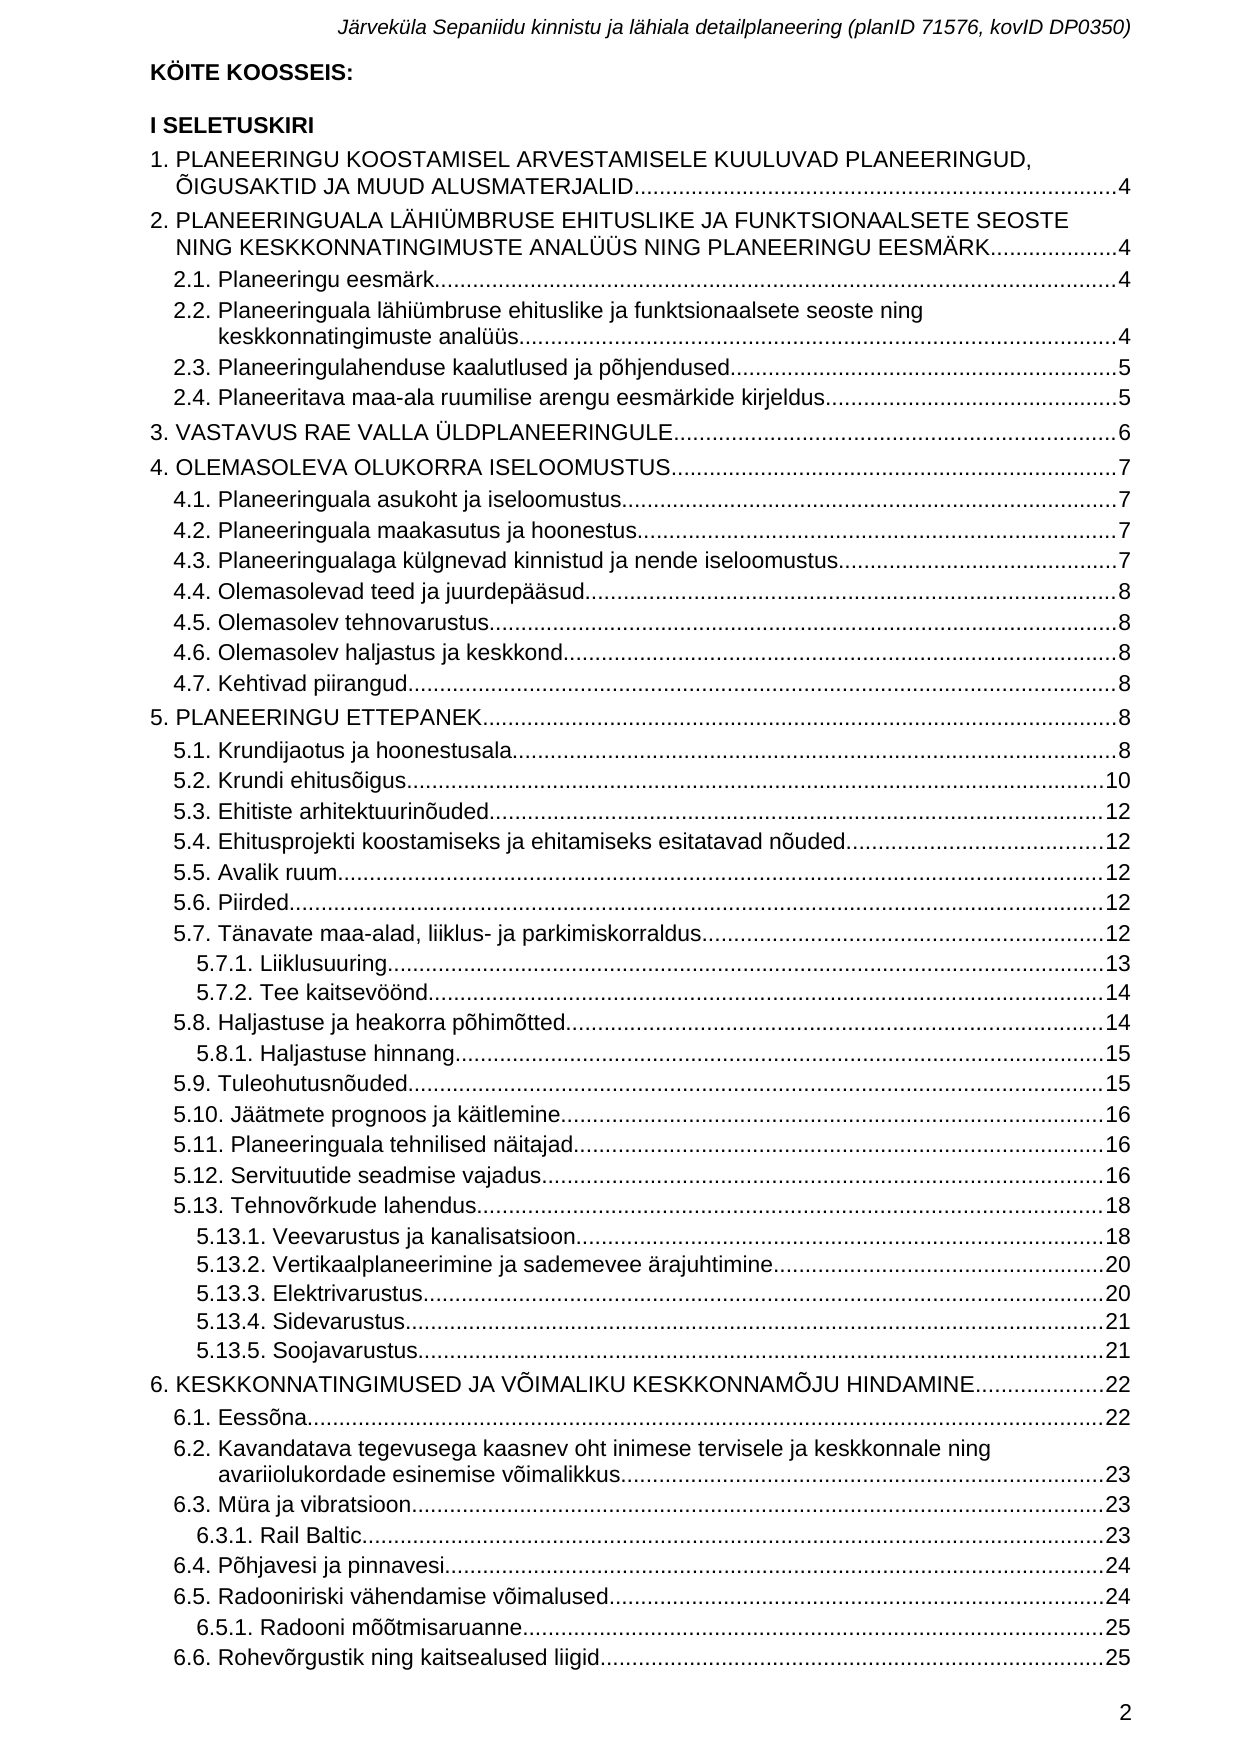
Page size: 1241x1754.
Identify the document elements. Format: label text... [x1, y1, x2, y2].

text 5.8. Haljastuse ja heakorra põhimõtted 14 [173, 1009, 1132, 1036]
text 4.6. Olemasolev haljastus ja keskkond 8 [173, 639, 1132, 665]
text 2. Planeeringuala lähiümbruse ehituslike ja funktsionaalsete seoste ning keskkonnatingimuste analüüs ning planeeringu eesmärk 4 [150, 207, 1132, 260]
text 5.13.1. Veevarustus ja kanalisatsioon 18 [196, 1223, 1132, 1249]
text 2.4. Planeeritava maa-ala ruumilise arengu eesmärkide kirjeldus 5 [173, 384, 1132, 411]
text 5.13. Tehnovõrkude lahendus 18 [173, 1192, 1132, 1219]
text 5.3. Ehitiste arhitektuurinõuded 12 [173, 798, 1132, 824]
list seletuskiri [150, 112, 1132, 138]
text 2.2. Planeeringuala lähiümbruse ehituslike ja funktsionaalsete seoste ning keskkonnatingimuste analüüs 4 [173, 297, 1132, 350]
text 6.6. Rohevõrgustik ning kaitsealused liigid 25 [173, 1644, 1132, 1670]
text 5. Planeeringu ettepanek 8 [150, 704, 1132, 731]
text 5.4. Ehitusprojekti koostamiseks ja ehitamiseks esitatavad nõuded 12 [173, 828, 1132, 855]
text 5.7.1. Liiklusuuring 13 [196, 950, 1132, 977]
text 6.5. Radooniriski vähendamise võimalused 24 [173, 1583, 1132, 1609]
text 6.5.1. Radooni mõõtmisaruanne 25 [196, 1613, 1132, 1640]
text 5.9. Tuleohutusnõuded 15 [173, 1070, 1132, 1097]
text 5.13.2. Vertikaalplaneerimine ja sademevee ärajuhtimine 20 [196, 1251, 1132, 1278]
text 5.2. Krundi ehitusõigus 10 [173, 767, 1132, 794]
text 4.4. Olemasolevad teed ja juurdepääsud 8 [173, 578, 1132, 604]
text 4. Olemasoleva olukorra iseloomustus 7 [150, 454, 1132, 480]
text 4.3. Planeeringualaga külgnevad kinnistud ja nende iseloomustus 7 [173, 547, 1132, 574]
text 5.1. Krundijaotus ja hoonestusala 8 [173, 737, 1132, 763]
text 1. Planeeringu koostamisel arvestamisele kuuluvad planeeringud, õigusaktid ja muud alusmaterjalid 4 [150, 146, 1132, 199]
text 5.11. Planeeringuala tehnilised näitajad 16 [173, 1131, 1132, 1158]
text 4.5. Olemasolev tehnovarustus 8 [173, 608, 1132, 635]
text 5.13.4. Sidevarustus 21 [196, 1308, 1132, 1335]
text 5.10. Jäätmete prognoos ja käitlemine 16 [173, 1101, 1132, 1127]
text 2.1. Planeeringu eesmärk 4 [173, 266, 1132, 293]
text 6. Keskkonnatingimused ja võimaliku keskkonnamõju hindamine 22 [150, 1371, 1132, 1398]
text 4.7. Kehtivad piirangud 8 [173, 669, 1132, 696]
text 3. Vastavus Rae valla üldplaneeringule 6 [150, 419, 1132, 445]
text 6.4. Põhjavesi ja pinnavesi 24 [173, 1552, 1132, 1579]
text 5.12. Servituutide seadmise vajadus 16 [173, 1162, 1132, 1188]
text 5.7. Tänavate maa-alad, liiklus- ja parkimiskorraldus 12 [173, 920, 1132, 946]
text 6.3. Müra ja vibratsioon 23 [173, 1491, 1132, 1518]
text 2.3. Planeeringulahenduse kaalutlused ja põhjendused 5 [173, 354, 1132, 380]
text KÖITE koosseis: [150, 59, 1132, 85]
text 5.6. Piirded 12 [173, 889, 1132, 916]
text 6.2. Kavandatava tegevusega kaasnev oht inimese tervisele ja keskkonnale ning avariiolukordade esinemise võimalikkus 23 [173, 1434, 1132, 1487]
text 6.3.1. Rail Baltic 23 [196, 1522, 1132, 1548]
text 5.8.1. Haljastuse hinnang 15 [196, 1040, 1132, 1066]
text 5.5. Avalik ruum 12 [173, 859, 1132, 885]
text 5.13.3. Elektrivarustus 20 [196, 1280, 1132, 1306]
text 6.1. Eessõna 22 [173, 1404, 1132, 1430]
text 5.7.2. Tee kaitsevöönd 14 [196, 979, 1132, 1005]
text 4.2. Planeeringuala maakasutus ja hoonestus 7 [173, 517, 1132, 543]
text 4.1. Planeeringuala asukoht ja iseloomustus 7 [173, 486, 1132, 513]
text 5.13.5. Soojavarustus 21 [196, 1337, 1132, 1363]
